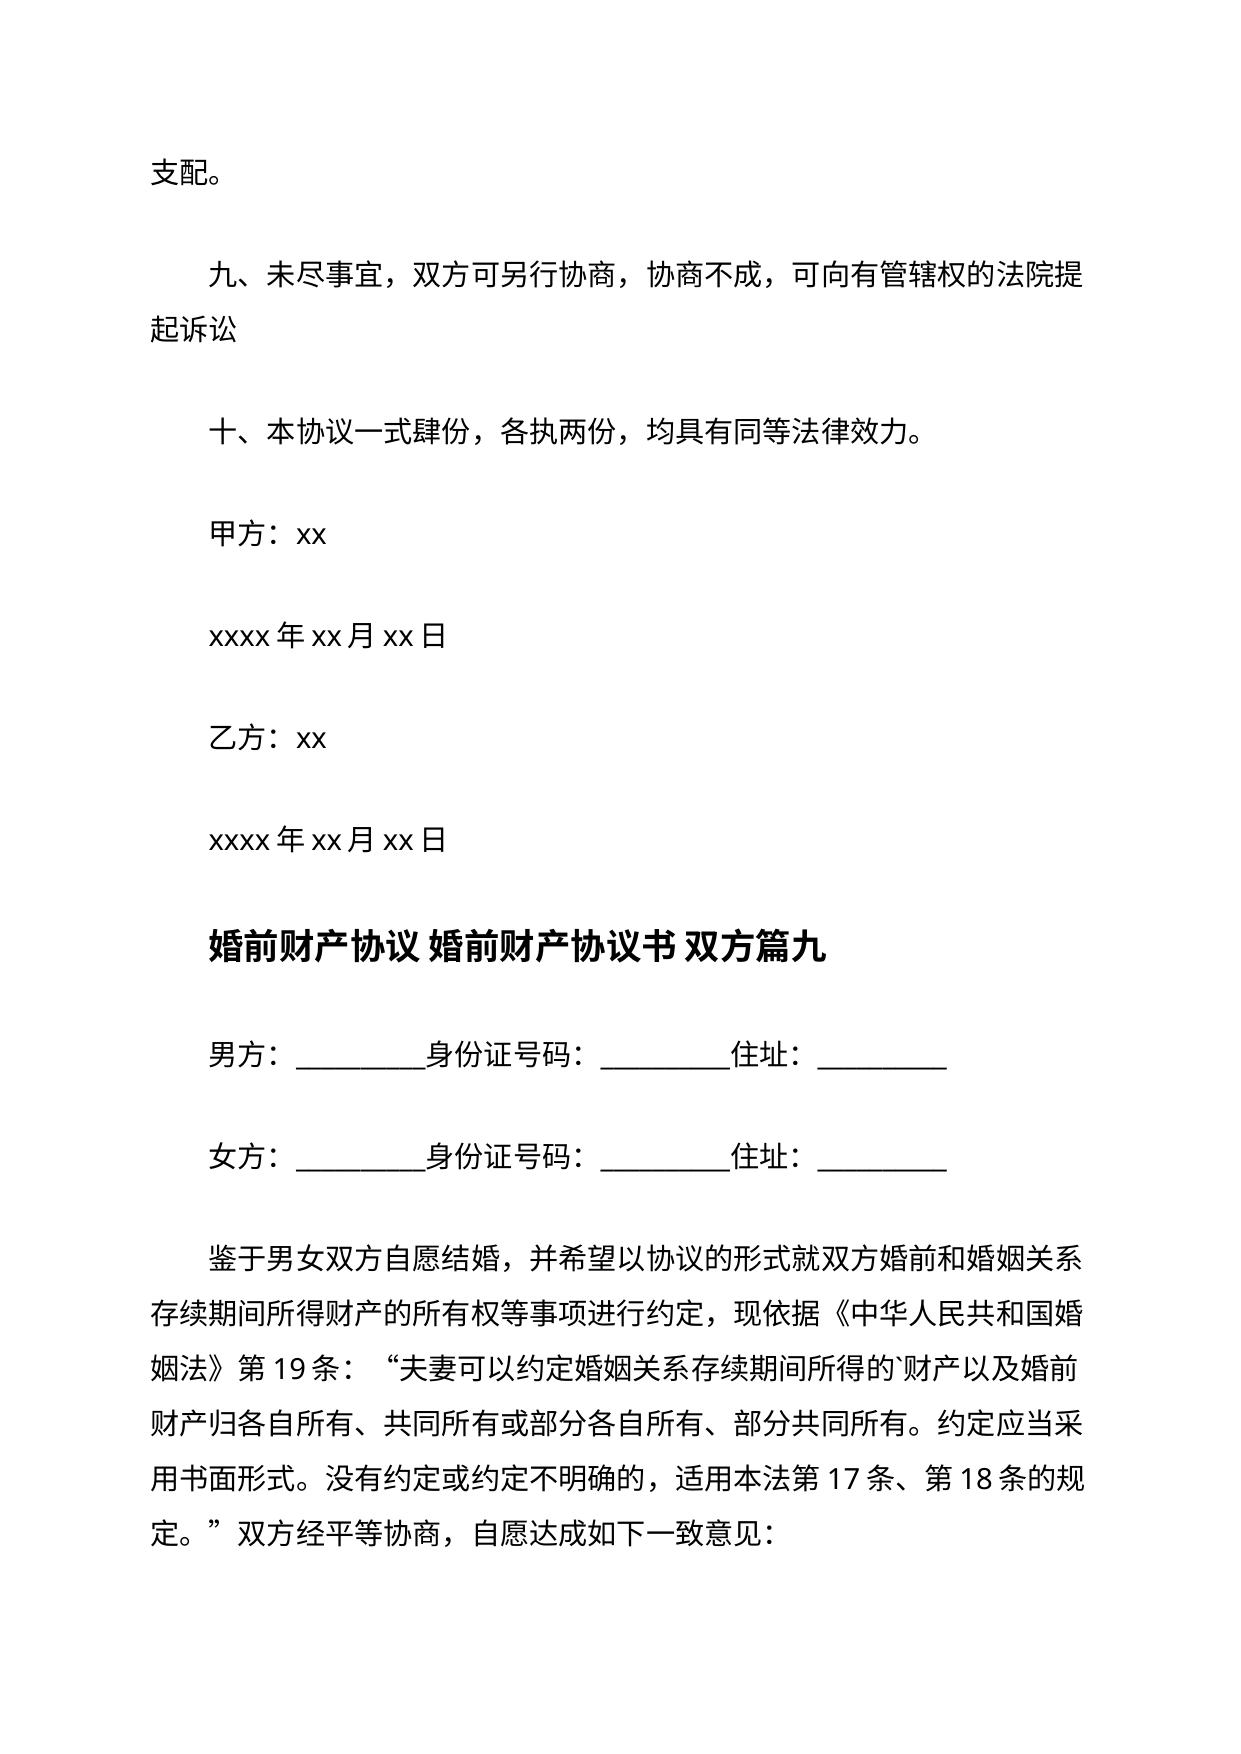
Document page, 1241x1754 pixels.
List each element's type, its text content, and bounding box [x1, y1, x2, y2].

text 鉴于男女双方自愿结婚，并希望以协议的形式就双方婚前和婚姻关系存续期间所得财产的所有权等事项进行约定，现依据《中华人民共和国婚姻法》第19条：“夫妻可以约定婚姻关系存续期间所得的`财产以及婚前财产归各自所有、共同所有或部分各自所有、部分共同所有。约定应当采用书面形式。没有约定或约定不明确的，适用本法第17条、第18条的规定。”双方经平等协商，自愿达成如下一致意见： [150, 1236, 1090, 1552]
text xxxx年xx月xx日 [150, 612, 1090, 654]
text 女方：__________身份证号码：__________住址：__________ [150, 1133, 1090, 1176]
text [150, 150, 1090, 192]
text 婚前财产协议 婚前财产协议书 双方篇九 [150, 918, 1090, 969]
text 甲方：xx [150, 510, 1090, 553]
text xxxx年xx月xx日 [150, 816, 1090, 858]
text 男方：__________身份证号码：__________住址：__________ [150, 1032, 1090, 1074]
text 乙方：xx [150, 714, 1090, 757]
text 九、未尽事宜，双方可另行协商，协商不成，可向有管辖权的法院提起诉讼 [150, 252, 1090, 349]
text 十、本协议一式肆份，各执两份，均具有同等法律效力。 [150, 408, 1090, 451]
